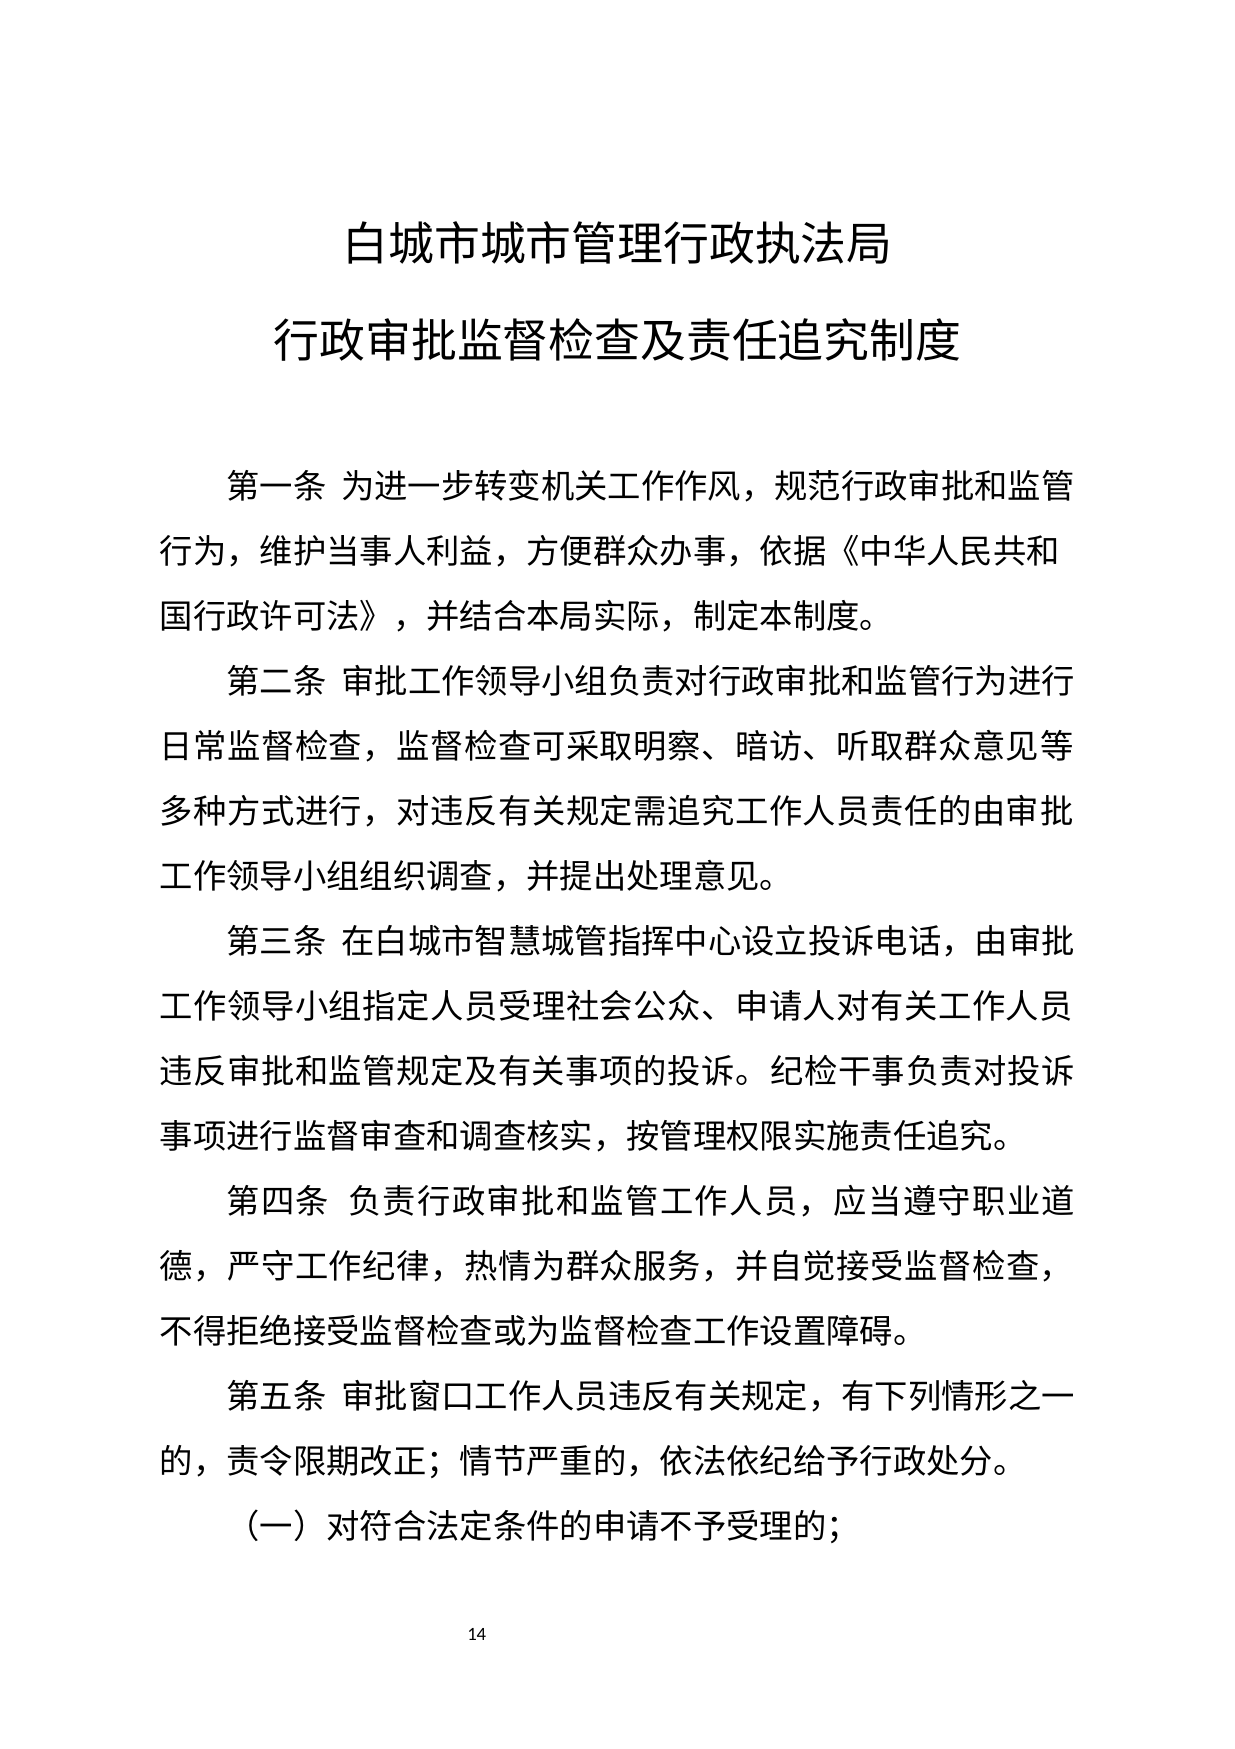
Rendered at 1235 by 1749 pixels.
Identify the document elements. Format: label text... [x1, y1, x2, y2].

text 第四条 负责行政审批和监管工作人员，应当遵守职业道德，严守工作纪律，热情为群众服务，并自觉接受监督检查，不得拒绝接受监督检查或为监督检查工作设置障碍。 [159, 1167, 1075, 1362]
text 白城市城市管理行政执法局 [159, 192, 1075, 289]
text 第一条 为进一步转变机关工作作风，规范行政审批和监管行为，维护当事人利益，方便群众办事，依据《中华人民共和国行政许可法》，并结合本局实际，制定本制度。 [159, 452, 1075, 647]
text 行政审批监督检查及责任追究制度 [159, 289, 1075, 387]
text 第二条 审批工作领导小组负责对行政审批和监管行为进行日常监督检查，监督检查可采取明察、暗访、听取群众意见等多种方式进行，对违反有关规定需追究工作人员责任的由审批工作领导小组组织调查，并提出处理意见。 [159, 647, 1075, 907]
text （一）对符合法定条件的申请不予受理的； [159, 1492, 1075, 1557]
text 第五条 审批窗口工作人员违反有关规定，有下列情形之一的，责令限期改正；情节严重的，依法依纪给予行政处分。 [159, 1362, 1075, 1492]
text 第三条 在白城市智慧城管指挥中心设立投诉电话，由审批工作领导小组指定人员受理社会公众、申请人对有关工作人员违反审批和监管规定及有关事项的投诉。纪检干事负责对投诉事项进行监督审查和调查核实，按管理权限实施责任追究。 [159, 907, 1075, 1167]
